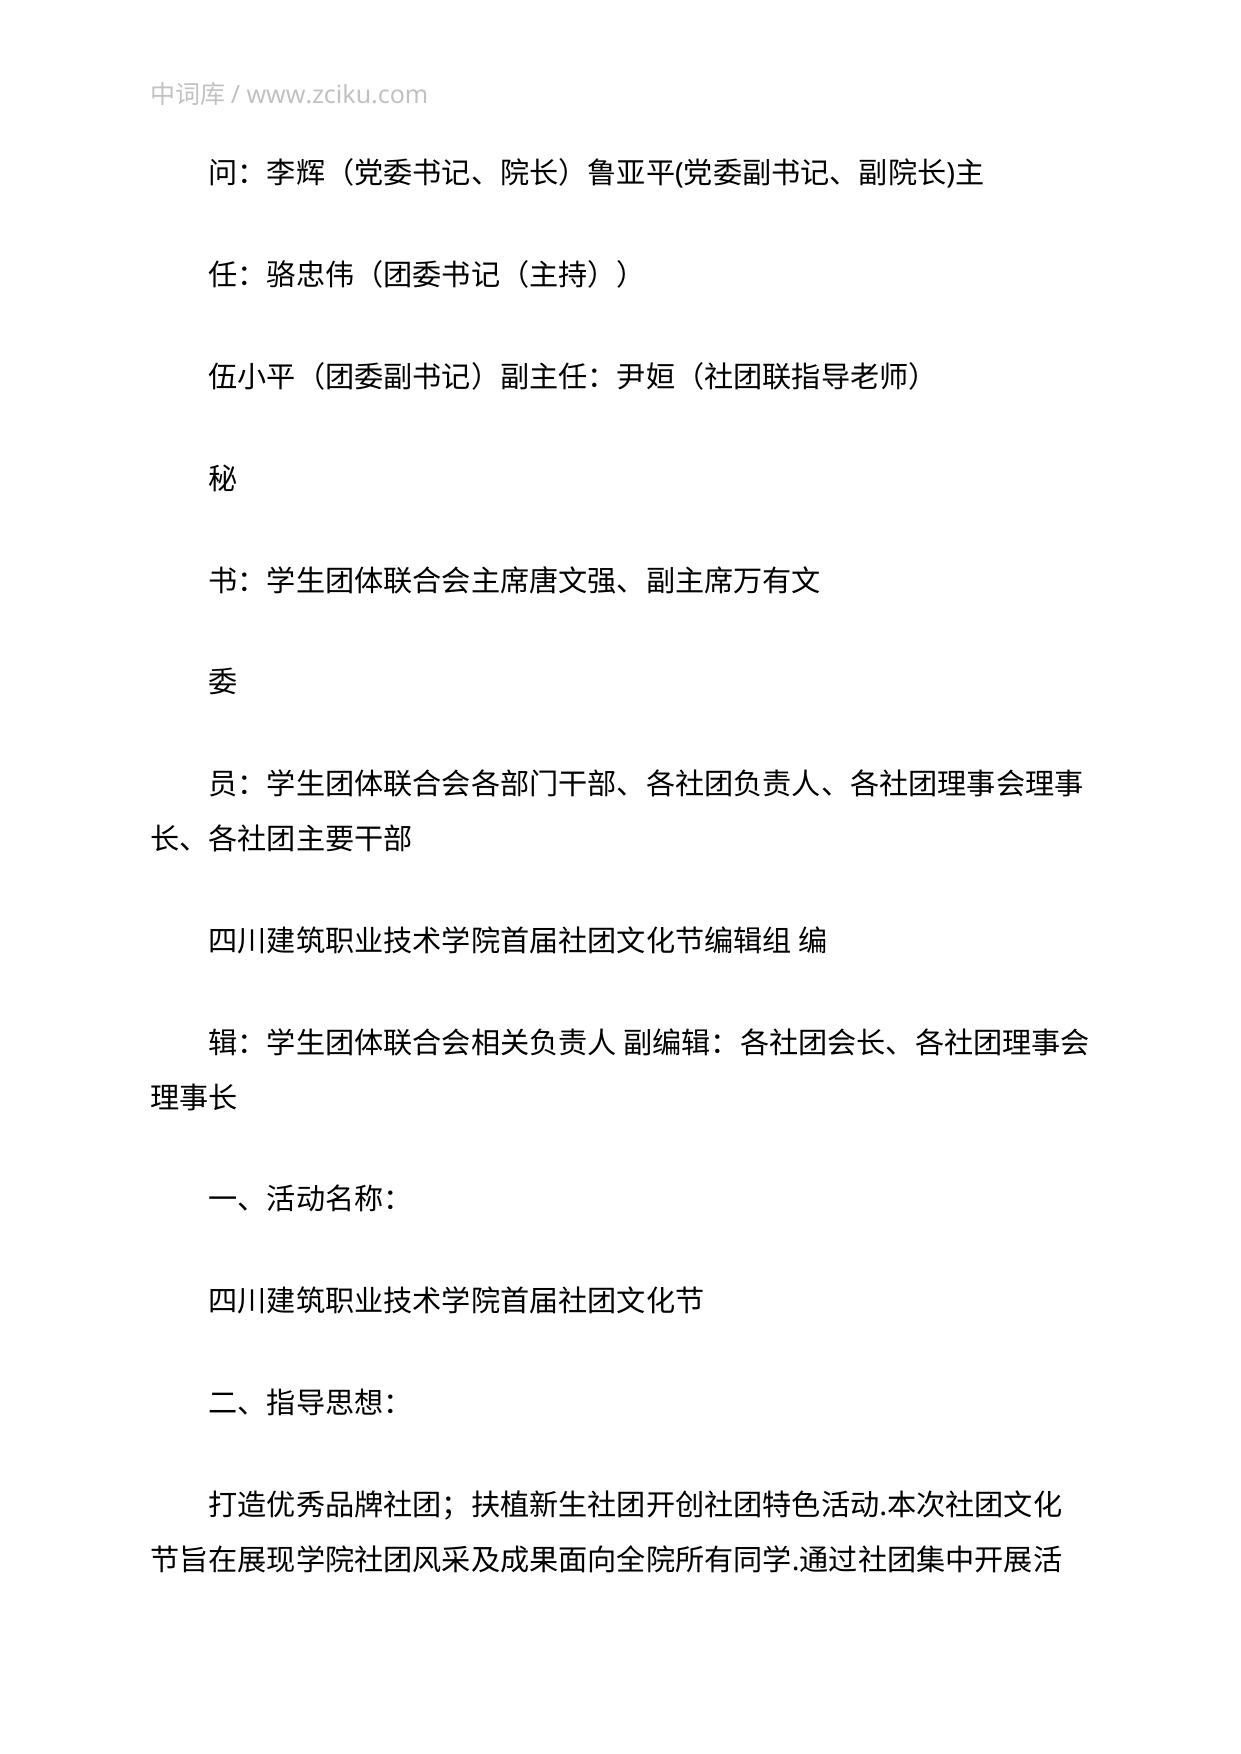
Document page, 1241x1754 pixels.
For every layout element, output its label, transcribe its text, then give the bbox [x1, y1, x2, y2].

text 员：学生团体联合会各部门干部、各社团负责人、各社团理事会理事长、各社团主要干部 [150, 761, 1090, 858]
text 四川建筑职业技术学院首届社团文化节 [150, 1278, 1090, 1320]
text 问：李辉（党委书记、院长）鲁亚平(党委副书记、副院长)主 [150, 150, 1090, 192]
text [150, 1481, 1090, 1579]
text 一、活动名称： [150, 1176, 1090, 1218]
text 委 [150, 659, 1090, 701]
text 伍小平（团委副书记）副主任：尹姮（社团联指导老师） [150, 354, 1090, 396]
text 四川建筑职业技术学院首届社团文化节编辑组 编 [150, 917, 1090, 960]
text 秘 [150, 456, 1090, 498]
text 辑：学生团体联合会相关负责人 副编辑：各社团会长、各社团理事会理事长 [150, 1019, 1090, 1116]
text 任：骆忠伟（团委书记（主持）） [150, 252, 1090, 294]
text 二、指导思想： [150, 1379, 1090, 1422]
text 书：学生团体联合会主席唐文强、副主席万有文 [150, 557, 1090, 599]
